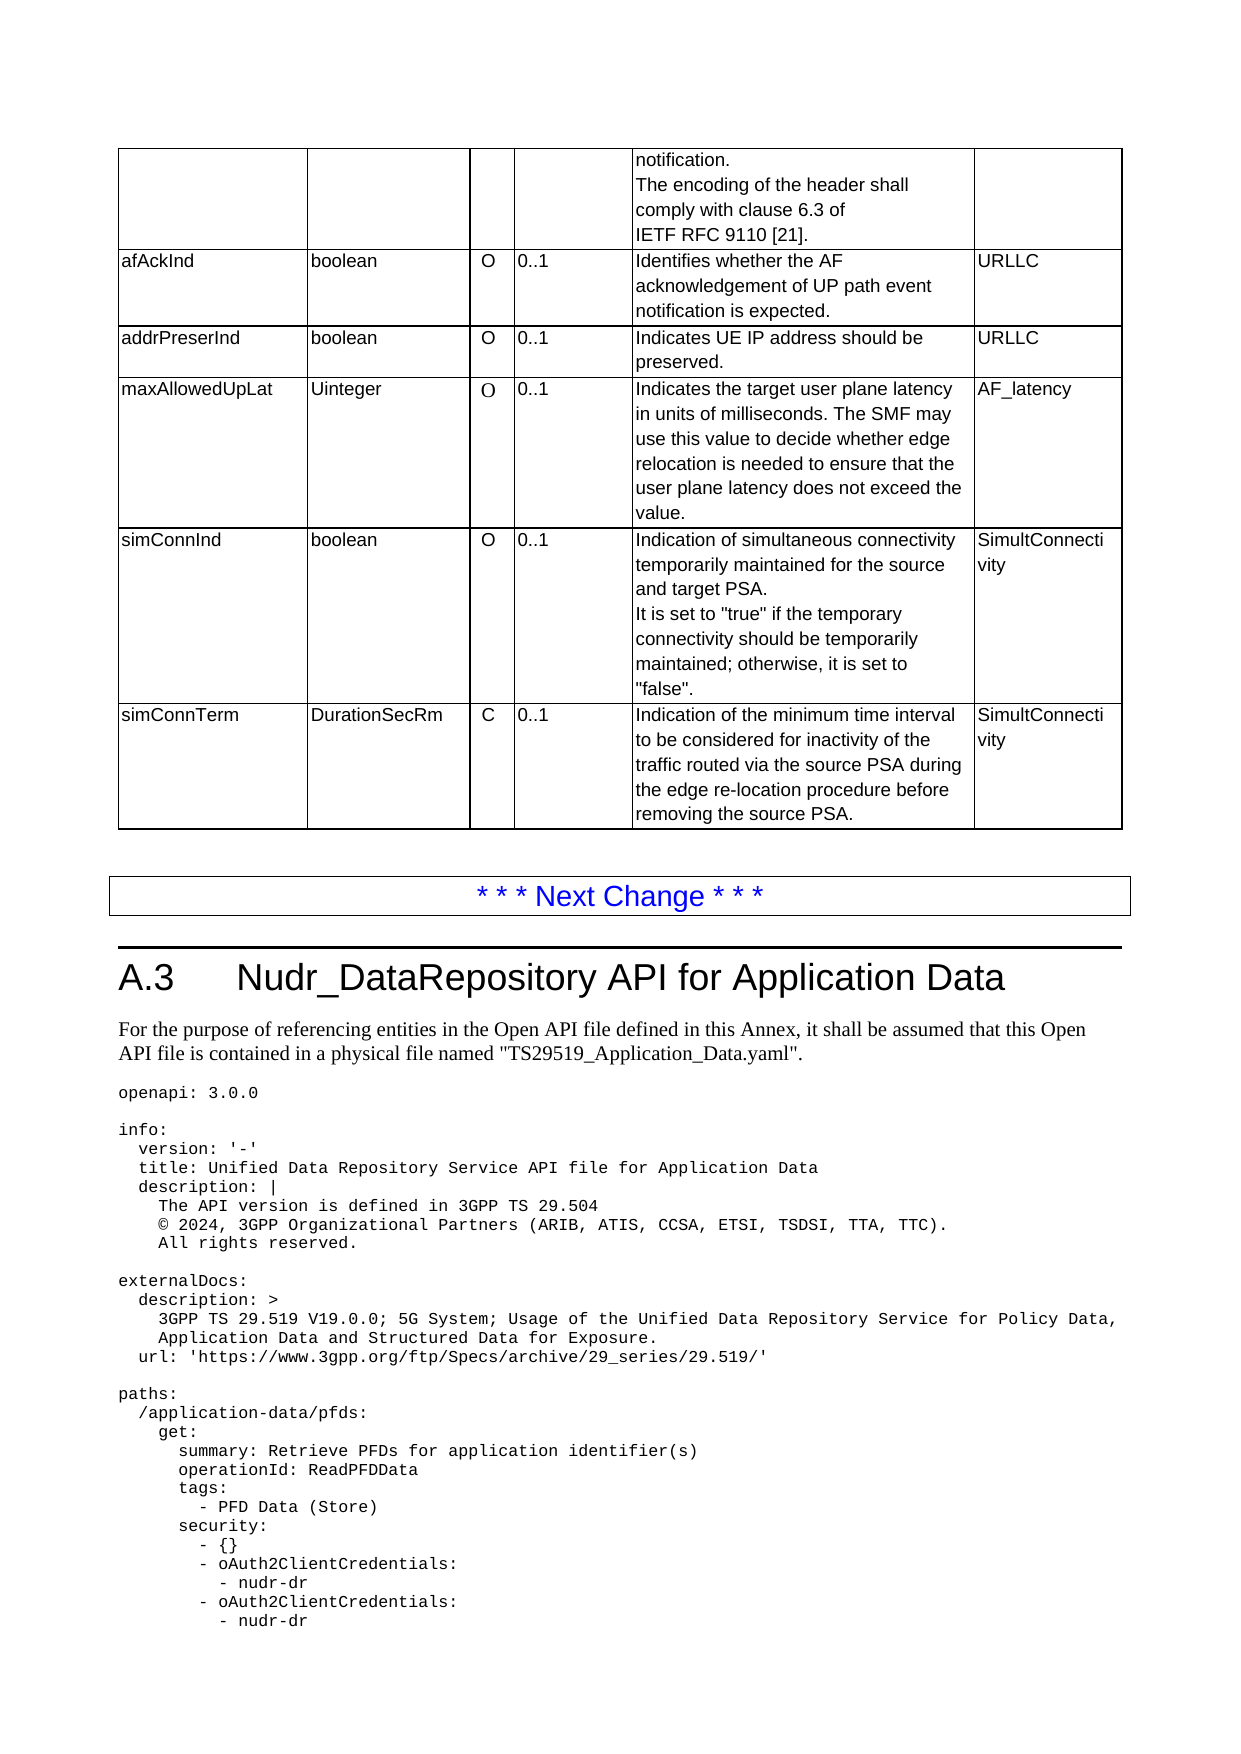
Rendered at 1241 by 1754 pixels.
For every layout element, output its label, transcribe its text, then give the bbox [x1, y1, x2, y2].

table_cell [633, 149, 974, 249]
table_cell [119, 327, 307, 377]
text All rights reserved. [118, 1235, 1122, 1254]
text - oAuth2ClientCredentials: [118, 1593, 1122, 1612]
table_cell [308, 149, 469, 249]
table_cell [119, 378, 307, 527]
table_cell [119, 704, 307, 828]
text - {} [118, 1537, 1122, 1556]
text summary: Retrieve PFDs for application identifier(s) [118, 1442, 1122, 1461]
text - oAuth2ClientCredentials: [118, 1556, 1122, 1574]
text - PFD Data (Store) [118, 1499, 1122, 1518]
text version: '-' [118, 1141, 1122, 1159]
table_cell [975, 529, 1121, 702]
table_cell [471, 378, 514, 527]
text description: > [118, 1292, 1122, 1310]
text - nudr-dr [118, 1574, 1122, 1593]
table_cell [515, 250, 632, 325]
text paths: [118, 1386, 1122, 1405]
text get: [118, 1423, 1122, 1442]
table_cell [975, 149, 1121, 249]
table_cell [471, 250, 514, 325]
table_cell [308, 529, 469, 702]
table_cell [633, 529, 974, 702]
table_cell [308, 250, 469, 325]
text - nudr-dr [118, 1612, 1122, 1631]
text externalDocs: [118, 1273, 1122, 1292]
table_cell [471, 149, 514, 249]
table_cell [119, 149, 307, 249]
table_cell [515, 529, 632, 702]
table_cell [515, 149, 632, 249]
text security: [118, 1518, 1122, 1537]
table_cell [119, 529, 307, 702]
text openapi: 3.0.0 [118, 1084, 1122, 1103]
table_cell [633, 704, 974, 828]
text The API version is defined in 3GPP TS 29.504 [118, 1197, 1122, 1216]
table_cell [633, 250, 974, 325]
text /application-data/pfds: [118, 1405, 1122, 1423]
text description: | [118, 1178, 1122, 1197]
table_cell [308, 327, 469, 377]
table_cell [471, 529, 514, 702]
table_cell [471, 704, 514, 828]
text tags: [118, 1480, 1122, 1499]
text info: [118, 1122, 1122, 1141]
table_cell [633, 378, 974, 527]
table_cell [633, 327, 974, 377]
text © 2024, 3GPP Organizational Partners (ARIB, ATIS, CCSA, ETSI, TSDSI, TTA, TTC). [118, 1216, 1122, 1235]
text url: 'https://www.3gpp.org/ftp/Specs/archive/29_series/29.519/' [118, 1348, 1122, 1367]
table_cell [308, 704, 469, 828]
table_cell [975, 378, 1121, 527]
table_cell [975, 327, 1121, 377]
text Application Data and Structured Data for Exposure. [118, 1329, 1122, 1348]
text 3GPP TS 29.519 V19.0.0; 5G System; Usage of the Unified Data Repository Service for Policy Data, [118, 1310, 1122, 1329]
text * * * Next Change * * * [110, 877, 1130, 915]
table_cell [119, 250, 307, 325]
text title: Unified Data Repository Service API file for Application Data [118, 1159, 1122, 1178]
text For the purpose of referencing entities in the Open API file defined in this Annex, it shall be assumed that this Open API file is contained in a physical file named "TS29519_Application_Data.yaml". [118, 1017, 1122, 1065]
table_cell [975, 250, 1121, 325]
text A.3 Nudr_DataRepository API for Application Data [118, 949, 1122, 998]
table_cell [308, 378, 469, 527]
text operationId: ReadPFDData [118, 1461, 1122, 1480]
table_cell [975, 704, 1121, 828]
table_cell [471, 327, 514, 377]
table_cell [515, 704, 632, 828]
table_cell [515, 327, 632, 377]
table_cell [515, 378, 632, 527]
